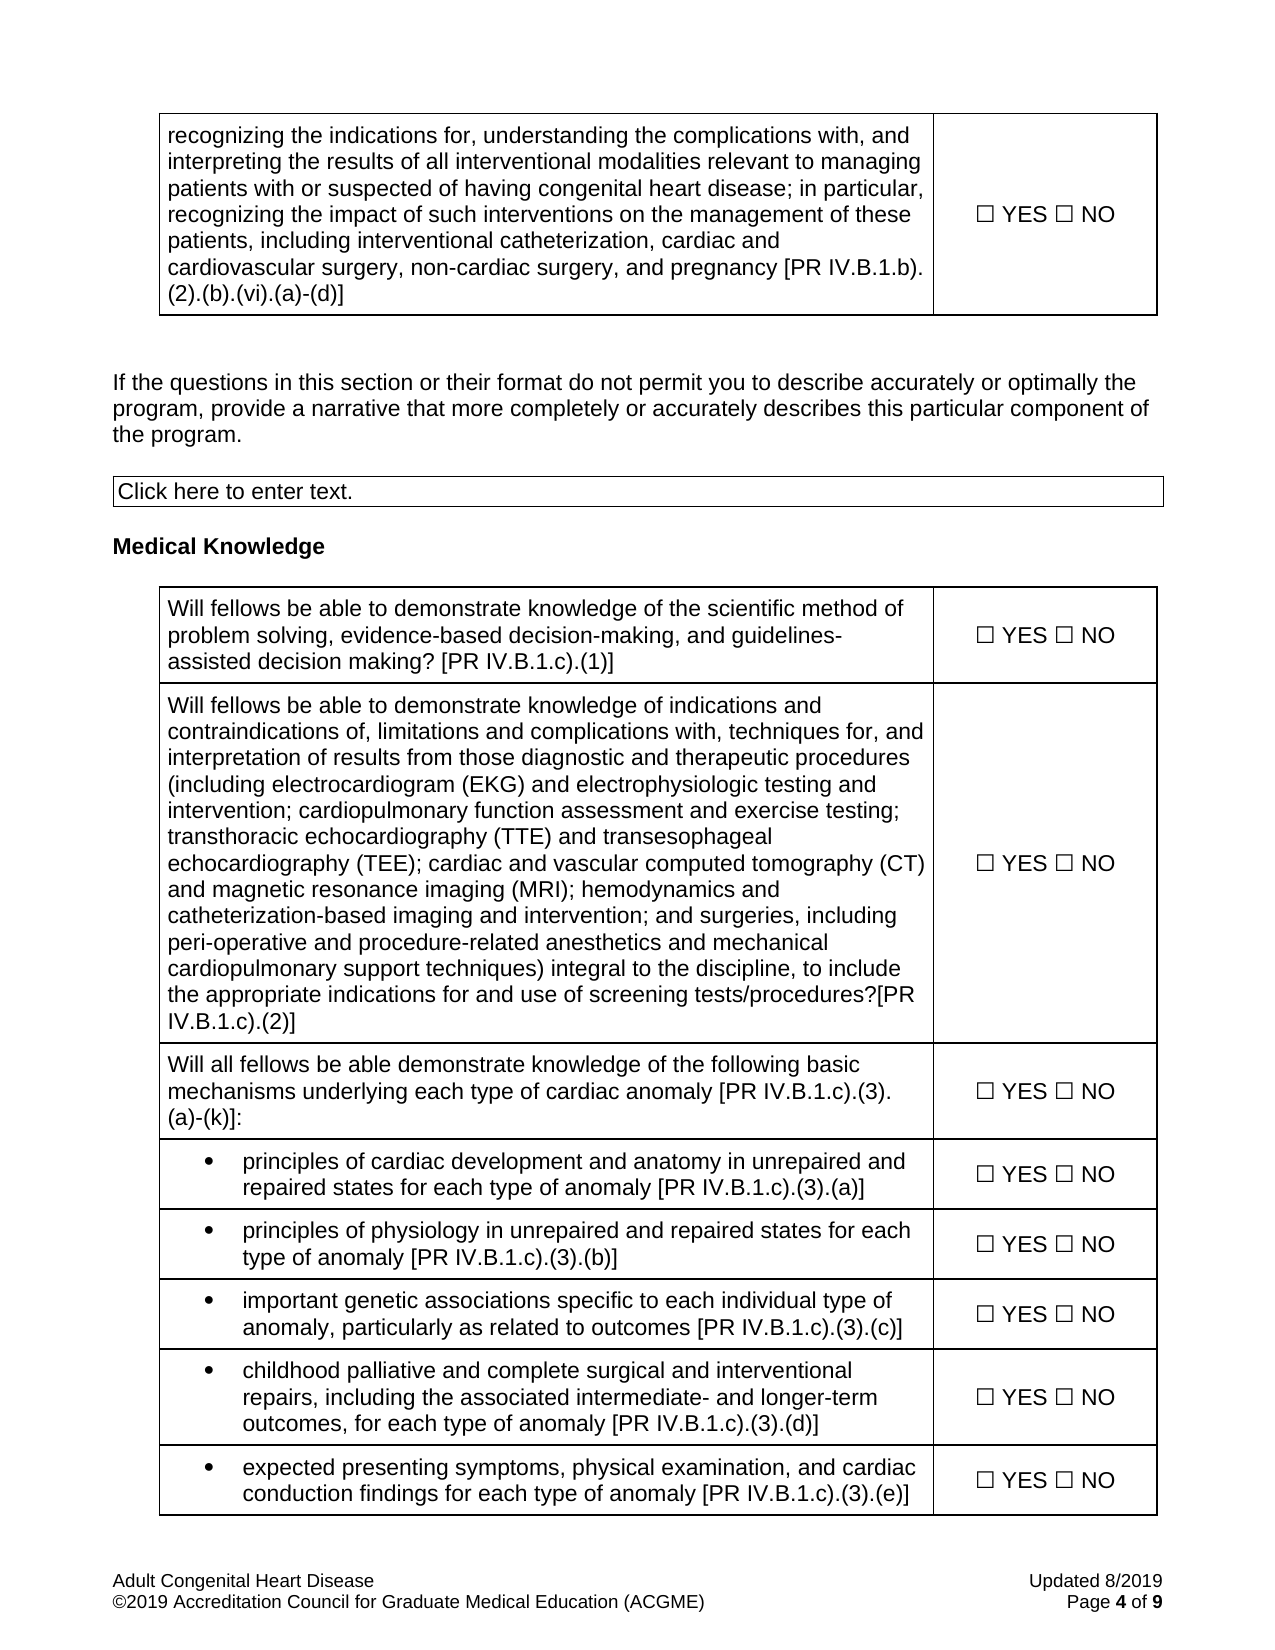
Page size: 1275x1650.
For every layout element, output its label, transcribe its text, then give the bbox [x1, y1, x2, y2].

table_cell important genetic associations specific to each individual type of anomaly, particularly as related to outcomes [PR IV.B.1.c).(3).(c)] [160, 1280, 933, 1348]
table_cell principles of physiology in unrepaired and repaired states for each type of anomaly [PR IV.B.1.c).(3).(b)] [160, 1210, 933, 1278]
table_cell Will all fellows be able demonstrate knowledge of the following basic mechanisms underlying each type of cardiac anomaly [PR IV.B.1.c).(3).(a)-(k)]: [160, 1044, 933, 1138]
table_cell YES NO [934, 684, 1156, 1042]
table_cell recognizing the indications for, understanding the complications with, and interpreting the results of all interventional modalities relevant to managing patients with or suspected of having congenital heart disease; in particular, recognizing the impact of such interventions on the management of these patients, including interventional catheterization, cardiac and cardiovascular surgery, non-cardiac surgery, and pregnancy [PR IV.B.1.b).(2).(b).(vi).(a)-(d)] [160, 114, 933, 314]
table_cell expected presenting symptoms, physical examination, and cardiac conduction findings for each type of anomaly [PR IV.B.1.c).(3).(e)] [160, 1446, 933, 1514]
text Medical Knowledge [112, 533, 1162, 559]
table_cell YES NO [934, 1210, 1156, 1278]
table_cell YES NO [934, 1350, 1156, 1444]
table_cell YES NO [934, 1140, 1156, 1208]
table_header YES NO [934, 588, 1156, 682]
table_cell YES NO [934, 1280, 1156, 1348]
table_cell YES NO [934, 1446, 1156, 1514]
table_cell YES NO [934, 1044, 1156, 1138]
text If the questions in this section or their format do not permit you to describe accurately or optimally the program, provide a narrative that more completely or accurately describes this particular component of the program. [112, 368, 1162, 447]
table_cell Will fellows be able to demonstrate knowledge of indications and contraindications of, limitations and complications with, techniques for, and interpretation of results from those diagnostic and therapeutic procedures (including electrocardiogram (EKG) and electrophysiologic testing and intervention; cardiopulmonary function assessment and exercise testing; transthoracic echocardiography (TTE) and transesophageal echocardiography (TEE); cardiac and vascular computed tomography (CT) and magnetic resonance imaging (MRI); hemodynamics and catheterization-based imaging and intervention; and surgeries, including peri-operative and procedure-related anesthetics and mechanical cardiopulmonary support techniques) integral to the discipline, to include the appropriate indications for and use of screening tests/procedures?[PR IV.B.1.c).(2)] [160, 684, 933, 1042]
table_cell YES NO [934, 114, 1156, 314]
table_header Will fellows be able to demonstrate knowledge of the scientific method of problem solving, evidence-based decision-making, and guidelines-assisted decision making? [PR IV.B.1.c).(1)] [160, 588, 933, 682]
table_cell principles of cardiac development and anatomy in unrepaired and repaired states for each type of anomaly [PR IV.B.1.c).(3).(a)] [160, 1140, 933, 1208]
table_cell childhood palliative and complete surgical and interventional repairs, including the associated intermediate- and longer-term outcomes, for each type of anomaly [PR IV.B.1.c).(3).(d)] [160, 1350, 933, 1444]
